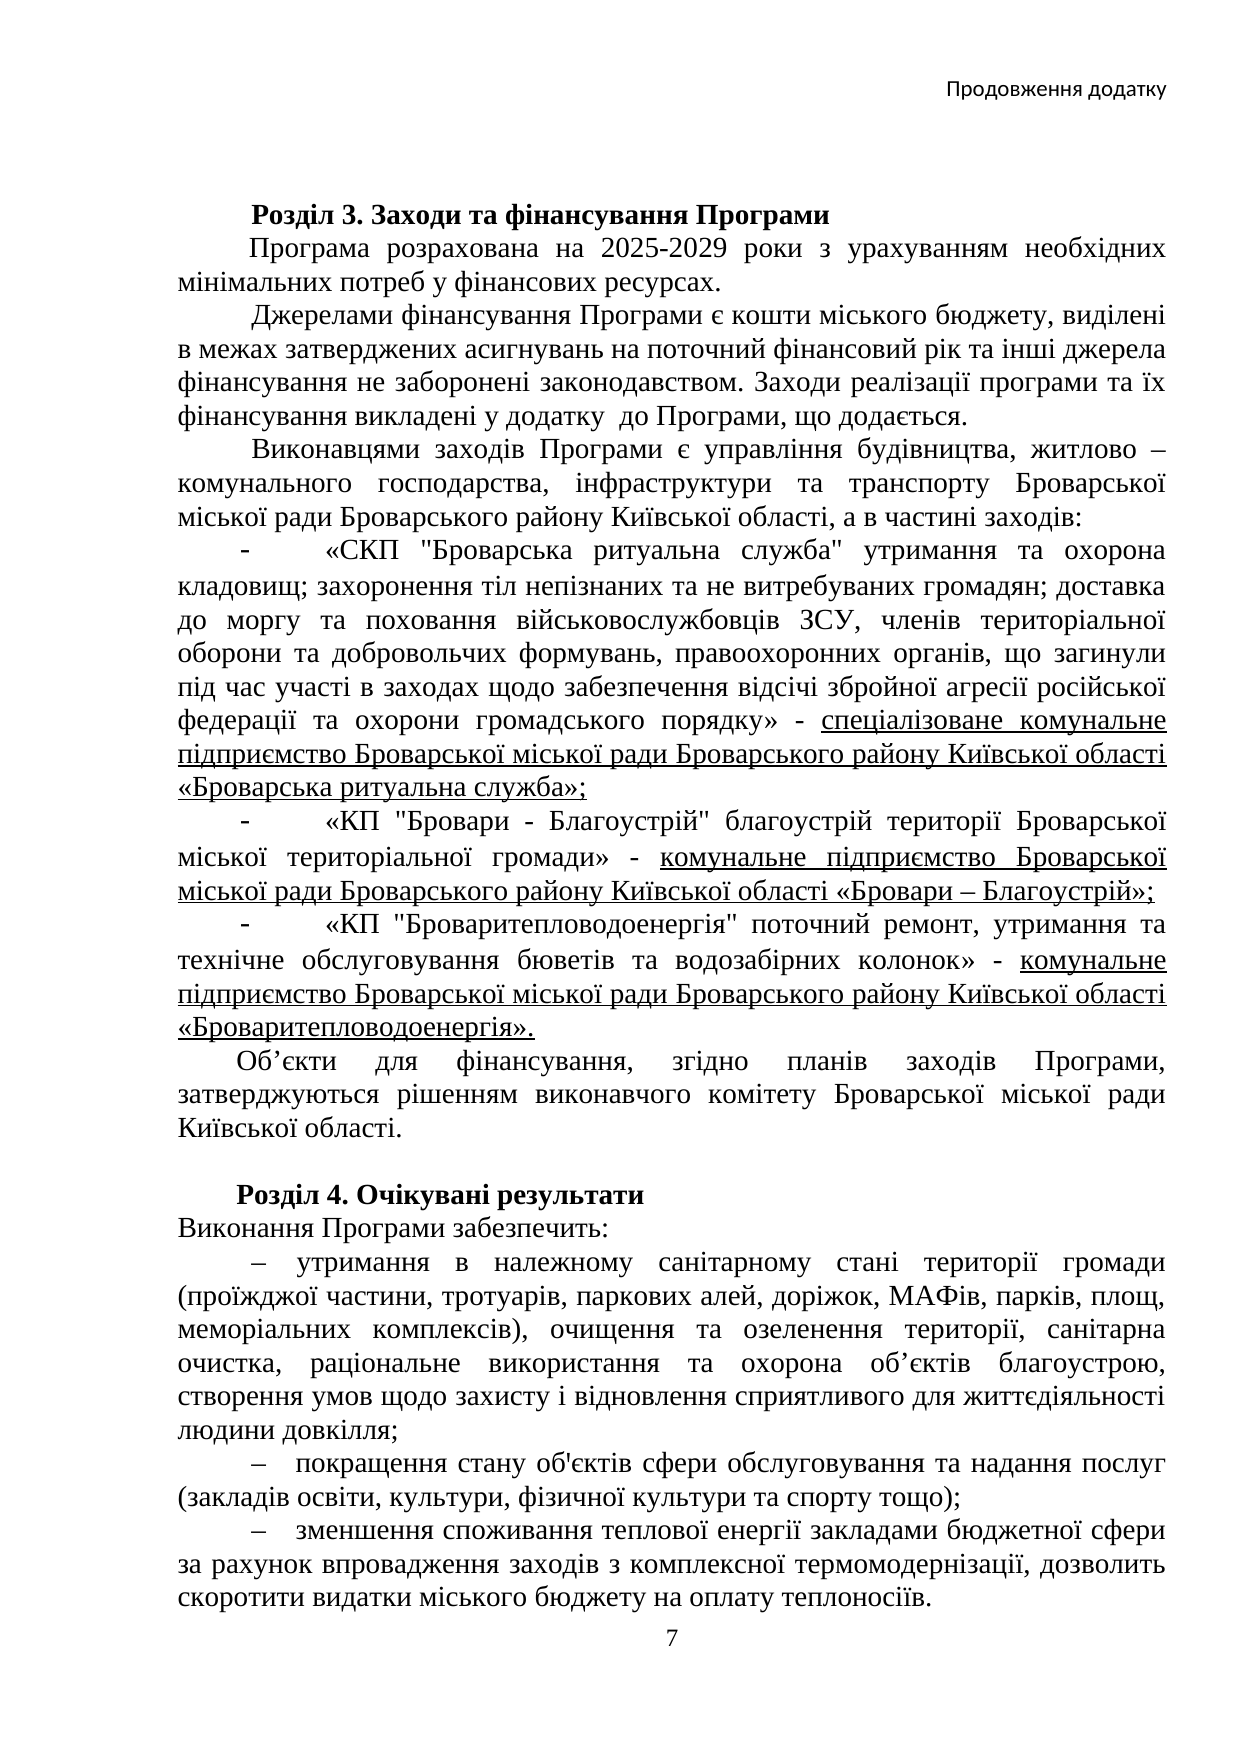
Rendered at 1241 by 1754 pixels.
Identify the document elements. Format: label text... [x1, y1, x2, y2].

list утримання в належному санітарному стані території громади (проїжджої частини, тротуарів, паркових алей, доріжок, МАФів, парків, площ, меморіальних комплексів), очищення та озеленення території, санітарна очистка, раціональне використання та охорона об’єктів благоустрою, створення умов щодо захисту і відновлення сприятливого для життєдіяльності людини довкілля; [177, 1244, 1167, 1445]
list «КП "Бровари - Благоустрій" благоустрій території Броварської міської територіальної громади» - комунальне підприємство Броварської міської ради Броварського району Київської області «Бровари – Благоустрій»; [177, 803, 1167, 906]
list зменшення споживання теплової енергії закладами бюджетної сфери за рахунок впровадження заходів з комплексної термомодернізації, дозволить скоротити видатки міського бюджету на оплату теплоносіїв. [177, 1512, 1167, 1613]
text Об’єкти для фінансування, згідно планів заходів Програми, затверджуються рішенням виконавчого комітету Броварської міської ради Київської області. [177, 1043, 1167, 1143]
list «КП "Броваритепловодоенергія" поточний ремонт, утримання та технічне обслуговування бюветів та водозабірних колонок» - комунальне підприємство Броварської міської ради Броварського району Київської області «Броваритепловодоенергія». [177, 906, 1167, 1005]
list «СКП "Броварська ритуальна служба" утримання та охорона кладовищ; захоронення тіл непізнаних та не витребуваних громадян; доставка до моргу та поховання військовослужбовців ЗСУ, членів територіальної оборони та добровольчих формувань, правоохоронних органів, що загинули під час участі в заходах щодо забезпечення відсічі збройної агресії російської федерації та охорони громадського порядку» - спеціалізоване комунальне підприємство Броварської міської ради Броварського району Київської області «Броварська ритуальна служба»; [177, 766, 1167, 803]
text Розділ 4. Очікувані результати [177, 1177, 1167, 1211]
text Розділ 3. Заходи та фінансування Програми [177, 197, 1167, 230]
text Виконання Програми забезпечить: [177, 1211, 1167, 1244]
text Джерелами фінансування Програми є кошти міського бюджету, виділені в межах затверджених асигнувань на поточний фінансовий рік та інші джерела фінансування не заборонені законодавством. Заходи реалізації програми та їх фінансування викладені у додатку до Програми, що додається. [177, 297, 1167, 432]
list «КП "Броваритепловодоенергія" поточний ремонт, утримання та технічне обслуговування бюветів та водозабірних колонок» - комунальне підприємство Броварської міської ради Броварського району Київської області «Броваритепловодоенергія». [177, 1006, 1167, 1043]
text Програма розрахована на 2025-2029 роки з урахуванням необхідних мінімальних потреб у фінансових ресурсах. [177, 230, 1167, 297]
list покращення стану обꞌєктів сфери обслуговування та надання послуг (закладів освіти, культури, фізичної культури та спорту тощо); [177, 1445, 1167, 1512]
list «СКП "Броварська ритуальна служба" утримання та охорона кладовищ; захоронення тіл непізнаних та не витребуваних громадян; доставка до моргу та поховання військовослужбовців ЗСУ, членів територіальної оборони та добровольчих формувань, правоохоронних органів, що загинули під час участі в заходах щодо забезпечення відсічі збройної агресії російської федерації та охорони громадського порядку» - спеціалізоване комунальне підприємство Броварської міської ради Броварського району Київської області «Броварська ритуальна служба»; [177, 532, 1167, 765]
text Виконавцями заходів Програми є управління будівництва, житлово – комунального господарства, інфраструктури та транспорту Броварської міської ради Броварського району Київської області, а в частині заходів: [177, 432, 1167, 532]
